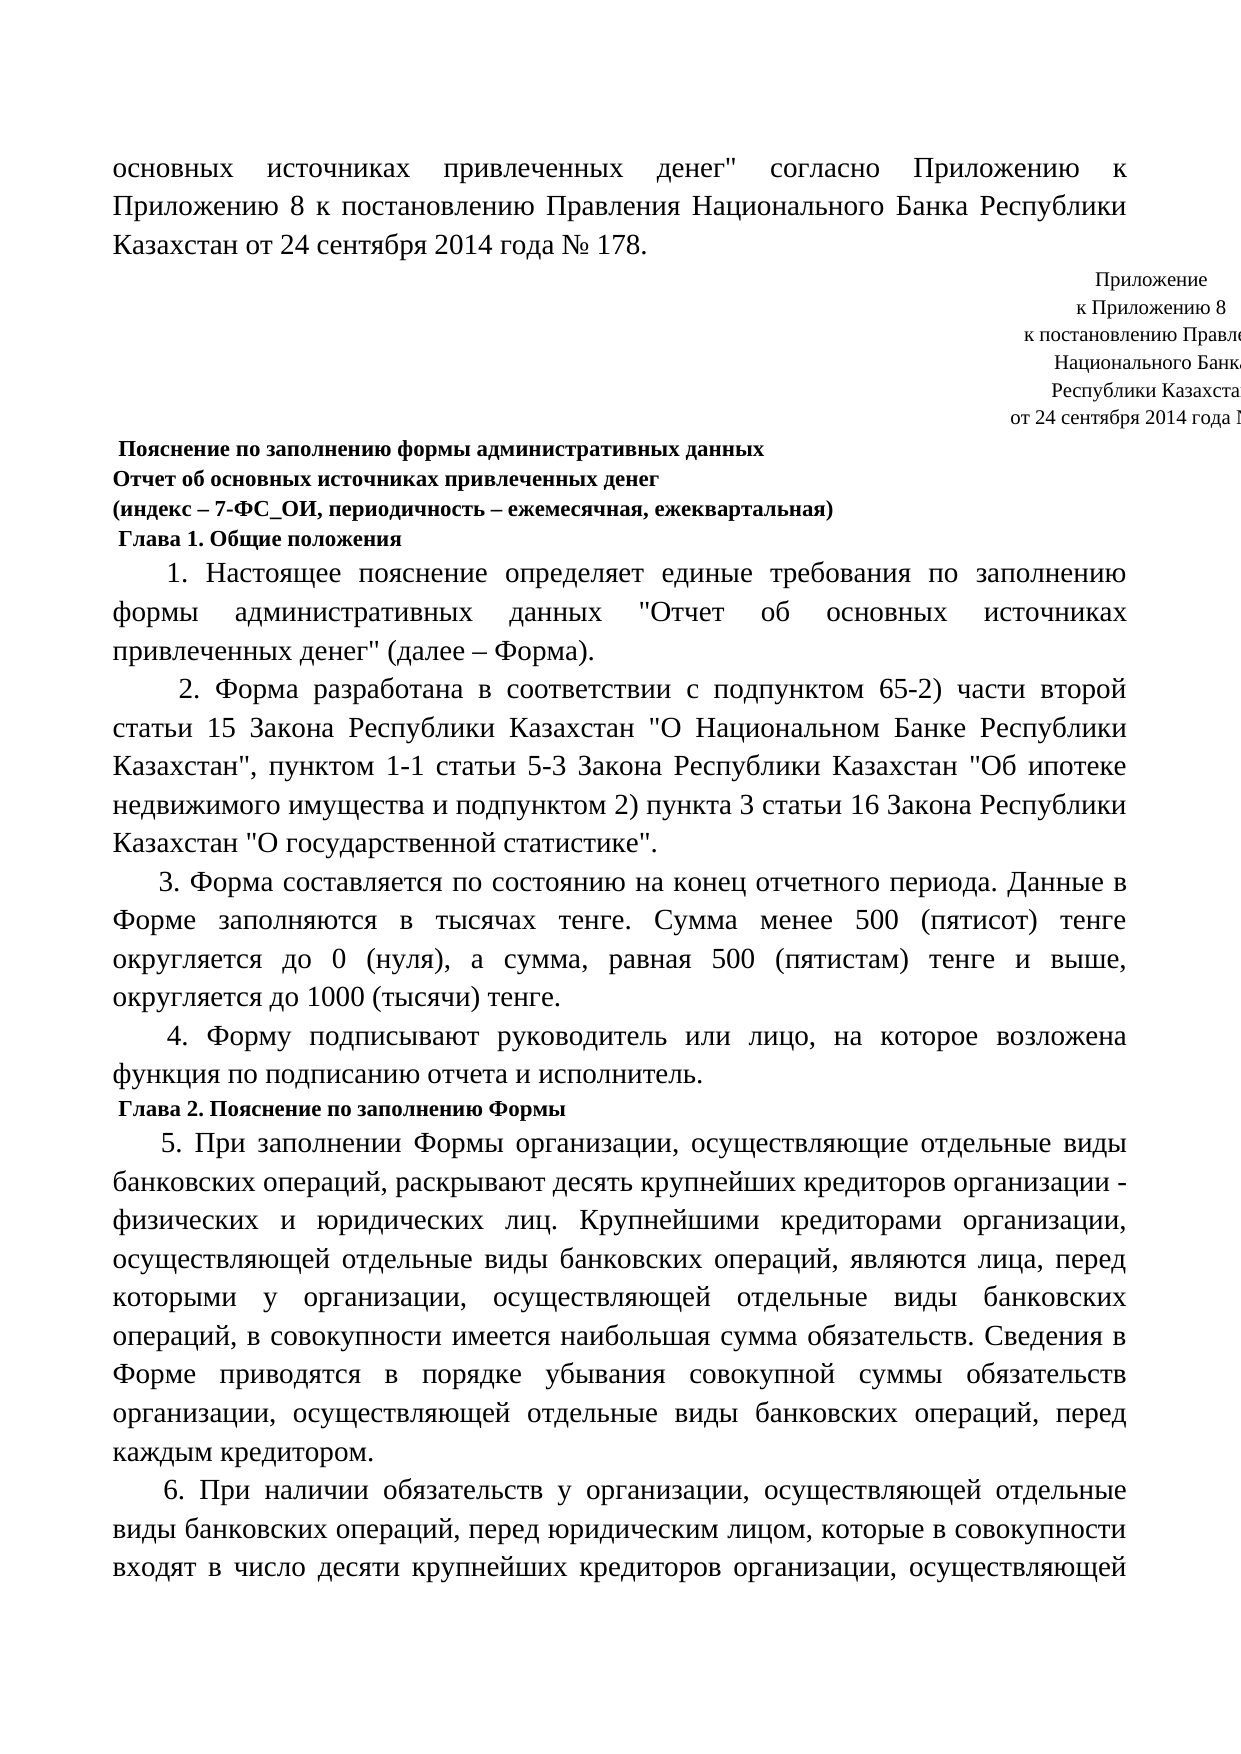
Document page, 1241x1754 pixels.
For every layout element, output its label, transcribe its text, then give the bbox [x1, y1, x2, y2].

text 1. Настоящее пояснение определяет единые требования по заполнению формы административных данных "Отчет об основных источниках привлеченных денег" (далее – Форма). [112, 556, 1128, 666]
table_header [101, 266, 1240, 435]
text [112, 150, 1128, 261]
text 2. Форма разработана в соответствии с подпунктом 65-2) части второй статьи 15 Закона Республики Казахстан "О Национальном Банке Республики Казахстан", пунктом 1-1 статьи 5-3 Закона Республики Казахстан "Об ипотеке недвижимого имущества и подпунктом 2) пункта 3 статьи 16 Закона Республики Казахстан "О государственной статистике". [112, 671, 1128, 859]
text 4. Форму подписывают руководитель или лицо, на которое возложена функция по подписанию отчета и исполнитель. [112, 1018, 1128, 1090]
text 5. При заполнении Формы организации, осуществляющие отдельные виды банковских операций, раскрывают десять крупнейших кредиторов организации - физических и юридических лиц. Крупнейшими кредиторами организации, осуществляющей отдельные виды банковских операций, являются лица, перед которыми у организации, осуществляющей отдельные виды банковских операций, в совокупности имеется наибольшая сумма обязательств. Сведения в Форме приводятся в порядке убывания совокупной суммы обязательств организации, осуществляющей отдельные виды банковских операций, перед каждым кредитором. [112, 1125, 1128, 1467]
text 3. Форма составляется по состоянию на конец отчетного периода. Данные в Форме заполняются в тысячах тенге. Сумма менее 500 (пятисот) тенге округляется до 0 (нуля), а сумма, равная 500 (пятистам) тенге и выше, округляется до 1000 (тысячи) тенге. [112, 864, 1128, 1013]
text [112, 1472, 1128, 1583]
text Глава 1. Общие положения [112, 525, 1128, 552]
text Пояснение по заполнению формы административных данных Отчет об основных источниках привлеченных денег (индекс – 7-ФС_ОИ, периодичность – ежемесячная, ежеквартальная) [112, 435, 1128, 521]
text Глава 2. Пояснение по заполнению Формы [112, 1095, 1128, 1121]
